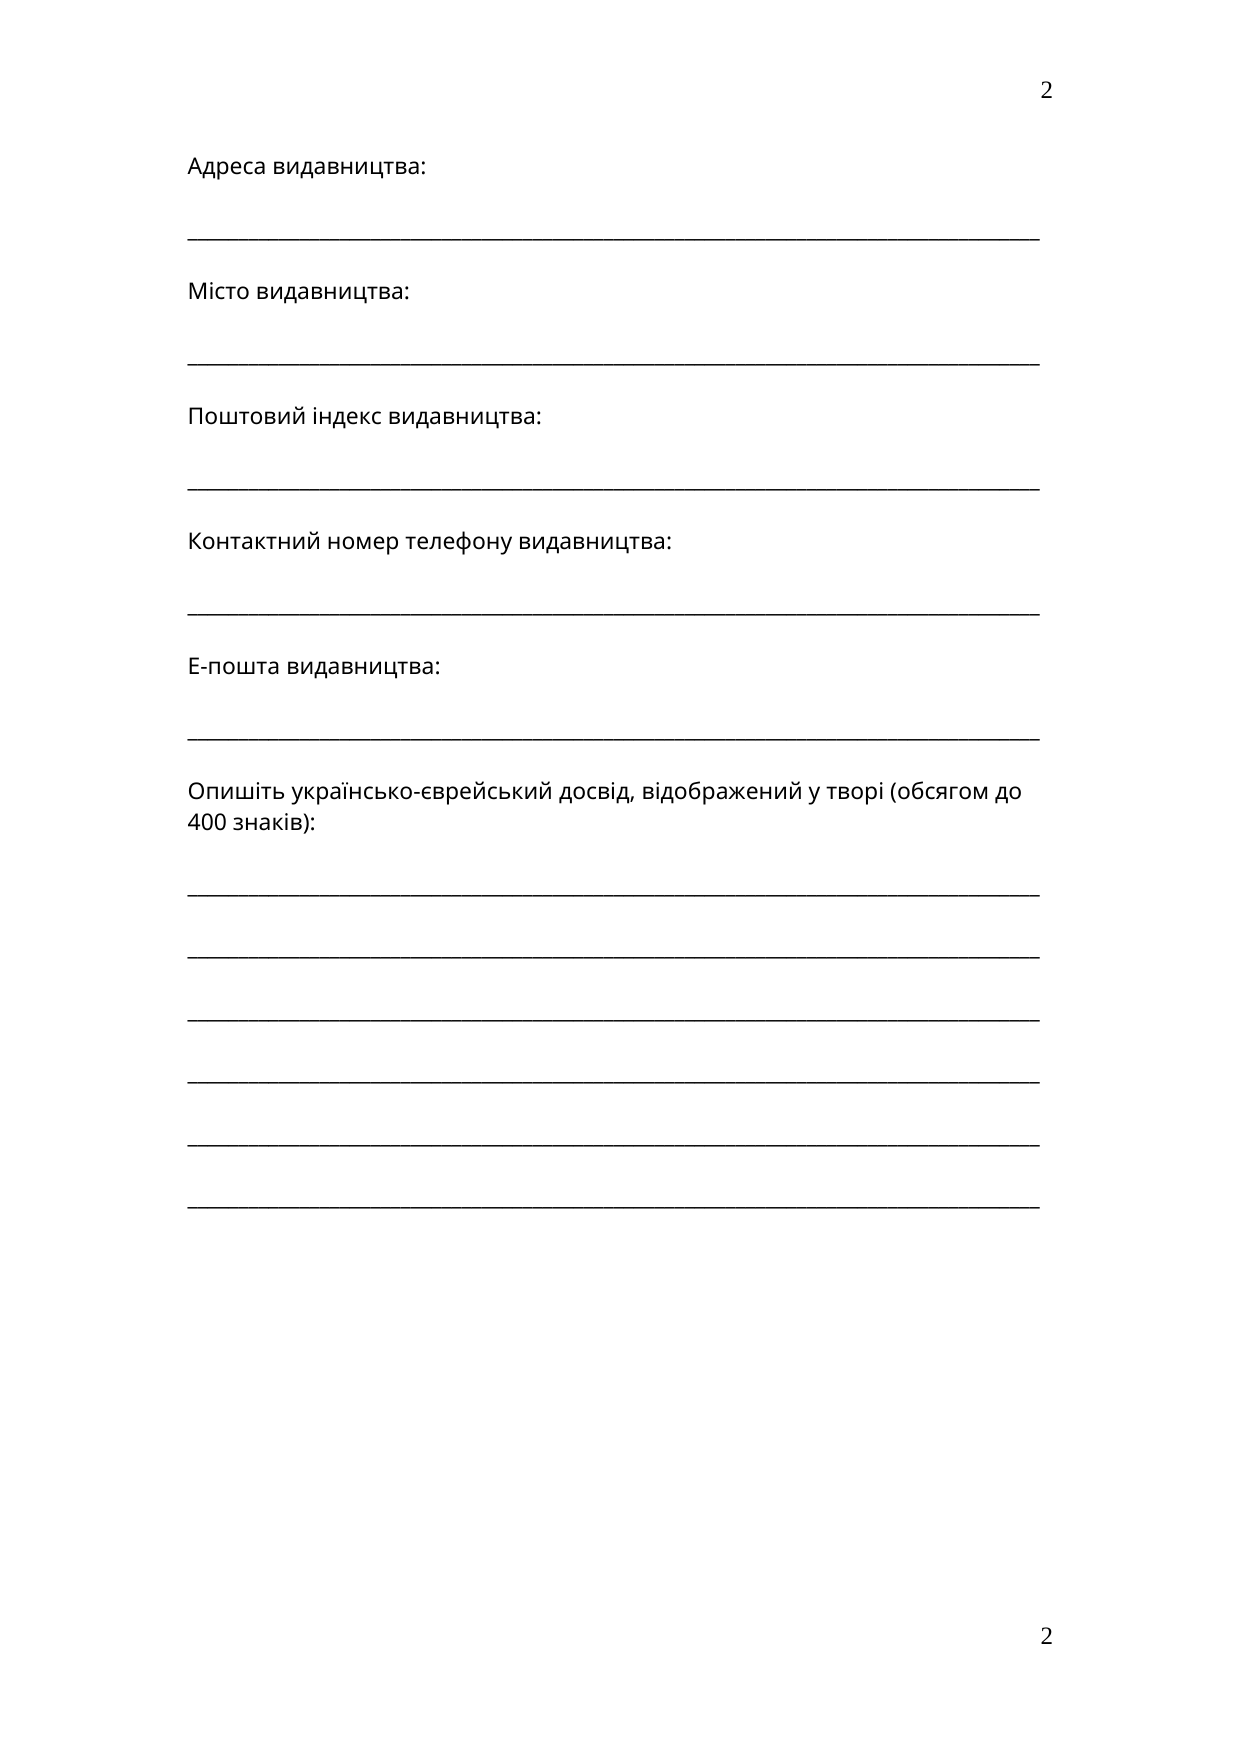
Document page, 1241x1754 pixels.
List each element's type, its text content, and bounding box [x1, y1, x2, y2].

text Поштовий індекс видавництва: [187, 400, 1053, 431]
text ____________________________________________________________________________________ [187, 1119, 1053, 1150]
text Контактний номер телефону видавництва: [187, 525, 1053, 556]
text ____________________________________________________________________________________ [187, 712, 1053, 744]
text Опишіть українсько-єврейський досвід, відображений у творі (обсягом до 400 знаків): [187, 775, 1053, 837]
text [187, 337, 1053, 369]
text Адреса видавництва: [187, 150, 1053, 181]
text ____________________________________________________________________________________ [187, 994, 1053, 1025]
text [187, 212, 1053, 244]
text ____________________________________________________________________________________ [187, 1181, 1053, 1212]
text ____________________________________________________________________________________ [187, 1056, 1053, 1087]
text ____________________________________________________________________________________ [187, 931, 1053, 962]
text ____________________________________________________________________________________ [187, 587, 1053, 619]
text ____________________________________________________________________________________ [187, 462, 1053, 494]
text ____________________________________________________________________________________ [187, 869, 1053, 900]
text Місто видавництва: [187, 275, 1053, 306]
text Е-пошта видавництва: [187, 650, 1053, 681]
